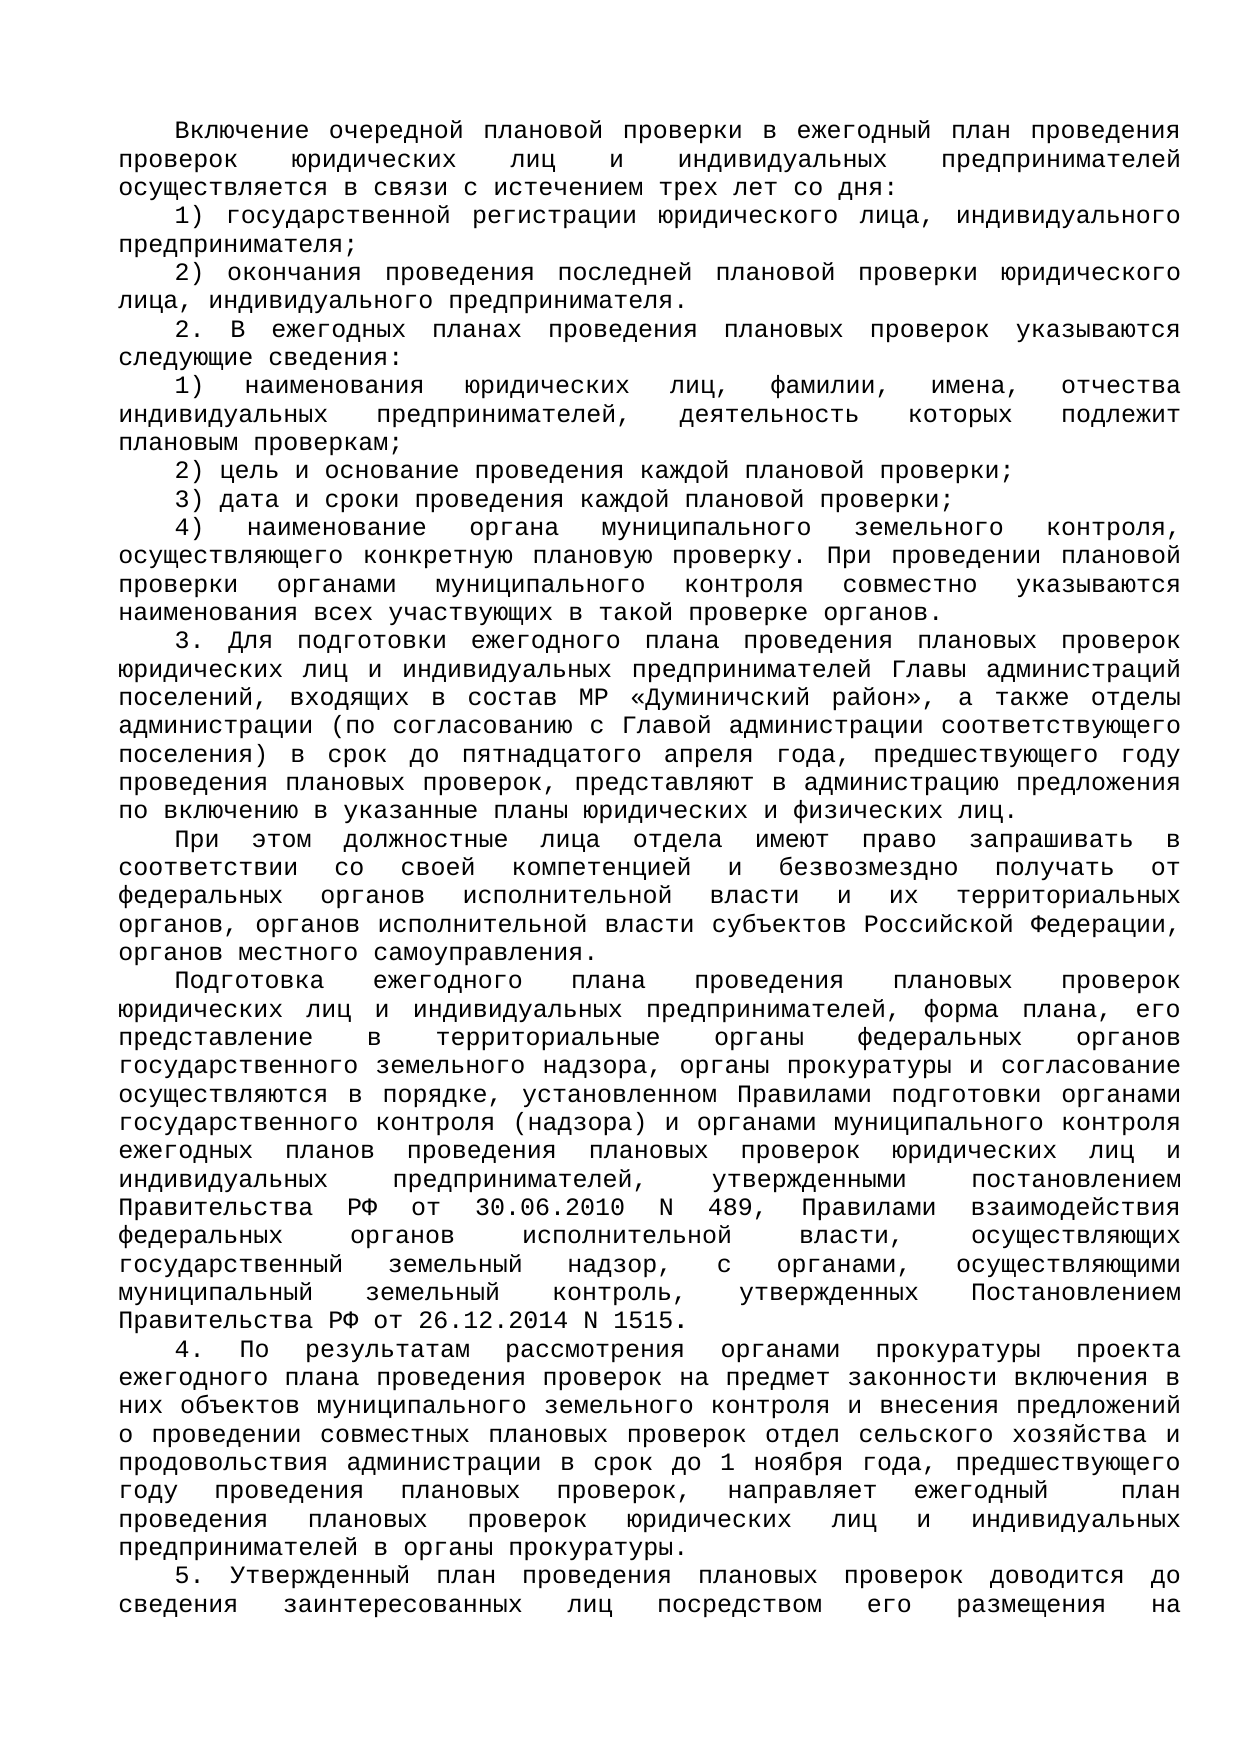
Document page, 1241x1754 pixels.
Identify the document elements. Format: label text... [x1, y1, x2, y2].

text 1) государственной регистрации юридического лица, индивидуального предпринимателя; [118, 203, 1181, 260]
text 1) наименования юридических лиц, фамилии, имена, отчества индивидуальных предпринимателей, деятельность которых подлежит плановым проверкам; [118, 373, 1181, 458]
text 3) дата и сроки проведения каждой плановой проверки; [118, 486, 1181, 515]
text 4. По результатам рассмотрения органами прокуратуры проекта ежегодного плана проведения проверок на предмет законности включения в них объектов муниципального земельного контроля и внесения предложений о проведении совместных плановых проверок отдел сельского хозяйства и продовольствия администрации в срок до 1 ноября года, предшествующего году проведения плановых проверок, направляет ежегодный план проведения плановых проверок юридических лиц и индивидуальных предпринимателей в органы прокуратуры. [118, 1336, 1181, 1563]
text 2) цель и основание проведения каждой плановой проверки; [118, 458, 1181, 486]
text При этом должностные лица отдела имеют право запрашивать в соответствии со своей компетенцией и безвозмездно получать от федеральных органов исполнительной власти и их территориальных органов, органов исполнительной власти субъектов Российской Федерации, органов местного самоуправления. [118, 826, 1181, 968]
text 4) наименование органа муниципального земельного контроля, осуществляющего конкретную плановую проверку. При проведении плановой проверки органами муниципального контроля совместно указываются наименования всех участвующих в такой проверке органов. [118, 515, 1181, 628]
text 2) окончания проведения последней плановой проверки юридического лица, индивидуального предпринимателя. [118, 260, 1181, 316]
text Включение очередной плановой проверки в ежегодный план проведения проверок юридических лиц и индивидуальных предпринимателей осуществляется в связи с истечением трех лет со дня: [118, 118, 1181, 203]
text 2. В ежегодных планах проведения плановых проверок указываются следующие сведения: [118, 316, 1181, 373]
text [118, 1563, 1181, 1620]
text 3. Для подготовки ежегодного плана проведения плановых проверок юридических лиц и индивидуальных предпринимателей Главы администраций поселений, входящих в состав МР «Думиничский район», а также отделы администрации (по согласованию с Главой администрации соответствующего поселения) в срок до пятнадцатого апреля года, предшествующего году проведения плановых проверок, представляют в администрацию предложения по включению в указанные планы юридических и физических лиц. [118, 628, 1181, 826]
text Подготовка ежегодного плана проведения плановых проверок юридических лиц и индивидуальных предпринимателей, форма плана, его представление в территориальные органы федеральных органов государственного земельного надзора, органы прокуратуры и согласование осуществляются в порядке, установленном Правилами подготовки органами государственного контроля (надзора) и органами муниципального контроля ежегодных планов проведения плановых проверок юридических лиц и индивидуальных предпринимателей, утвержденными постановлением Правительства РФ от 30.06.2010 N 489, Правилами взаимодействия федеральных органов исполнительной власти, осуществляющих государственный земельный надзор, с органами, осуществляющими муниципальный земельный контроль, утвержденных Постановлением Правительства РФ от 26.12.2014 N 1515. [118, 968, 1181, 1336]
